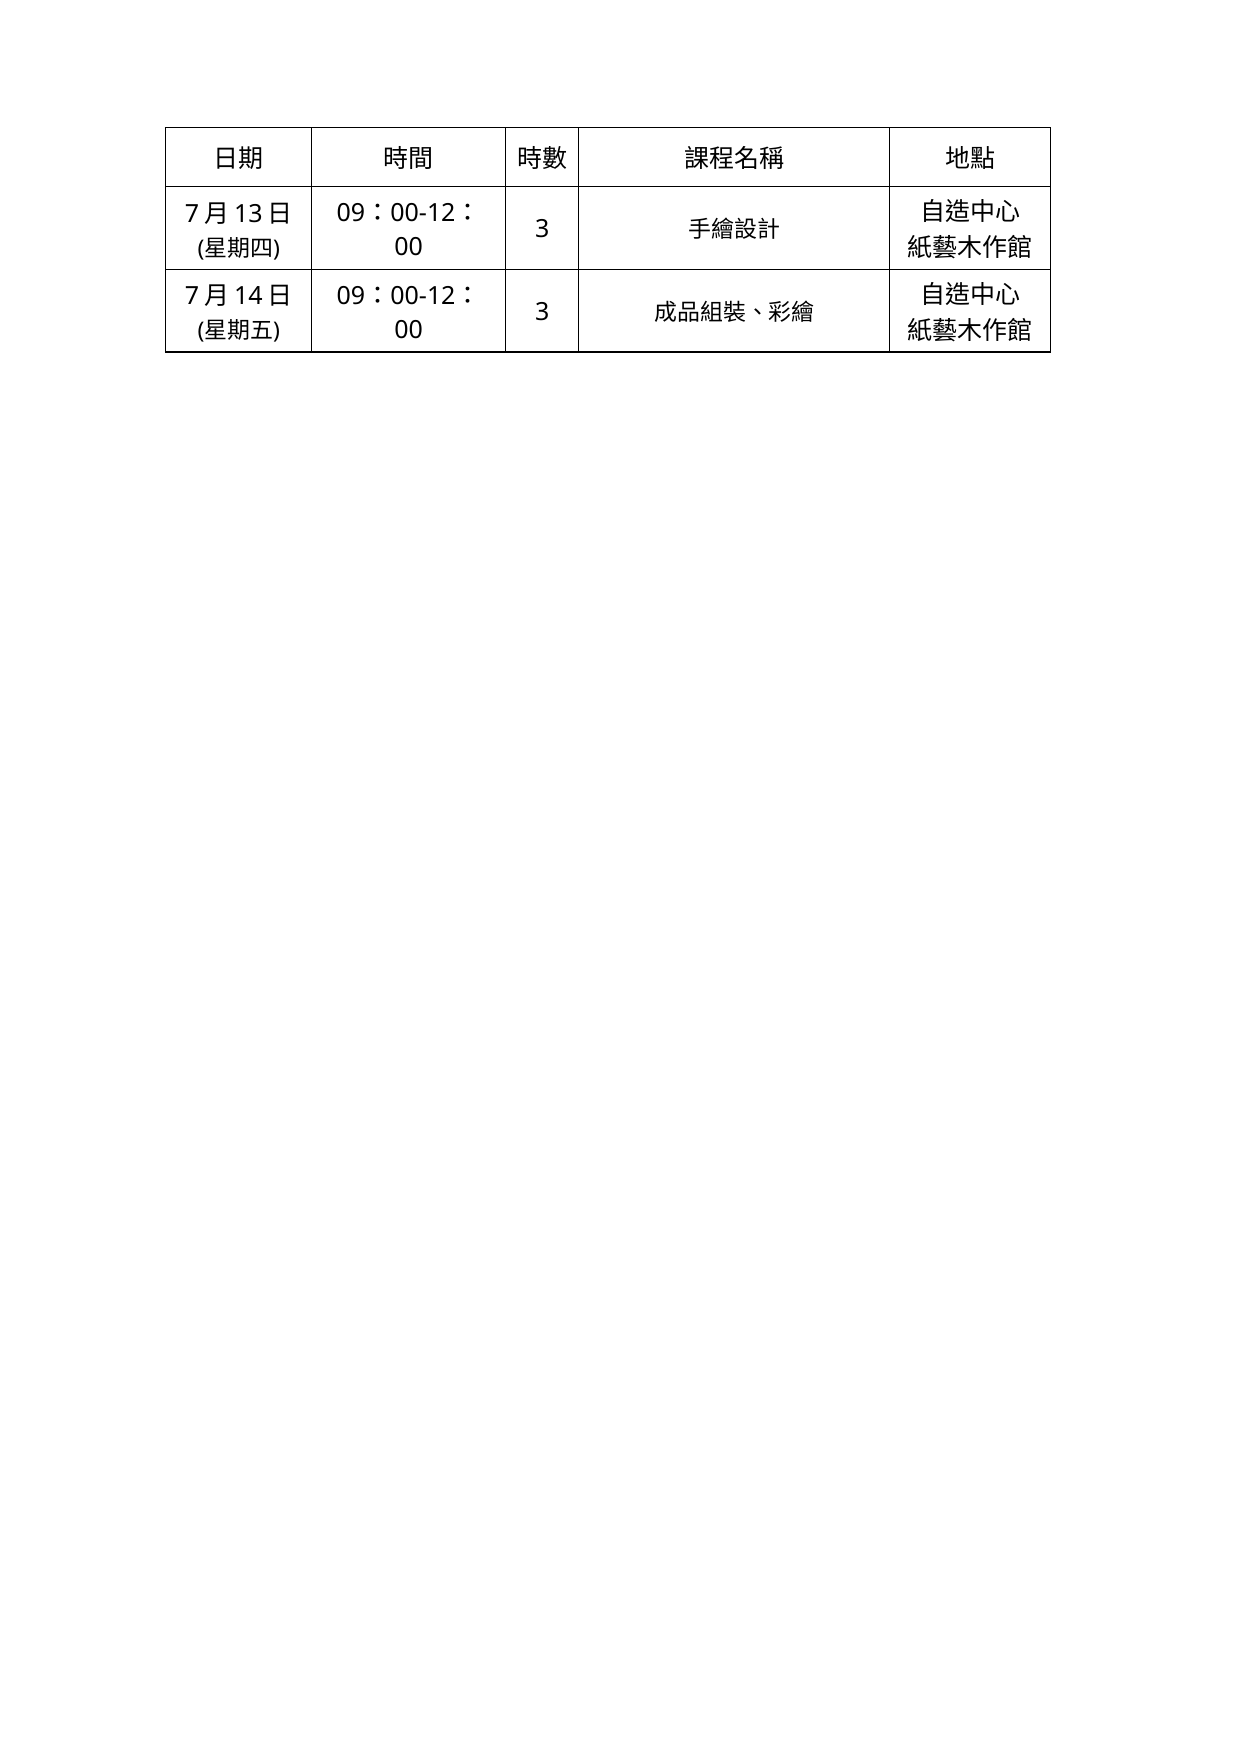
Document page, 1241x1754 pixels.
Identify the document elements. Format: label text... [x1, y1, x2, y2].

table_cell 自造中心 紙藝木作館 [890, 270, 1050, 351]
table_header 地點 [890, 128, 1050, 186]
table_cell 09：00-12：00 [312, 270, 505, 351]
table_cell 7月14日 (星期五) [166, 270, 311, 351]
table_cell 09：00-12：00 [312, 187, 505, 269]
table_header 課程名稱 [579, 128, 889, 186]
table_header 日期 [166, 128, 311, 186]
table_cell 3 [506, 270, 578, 351]
table_cell 3 [506, 187, 578, 269]
table_cell 手繪設計 [579, 187, 889, 269]
table_header 時數 [506, 128, 578, 186]
table_cell 7月13日 (星期四) [166, 187, 311, 269]
table_cell 成品組裝、彩繪 [579, 270, 889, 351]
table_header 時間 [312, 128, 505, 186]
table_cell 自造中心 紙藝木作館 [890, 187, 1050, 269]
